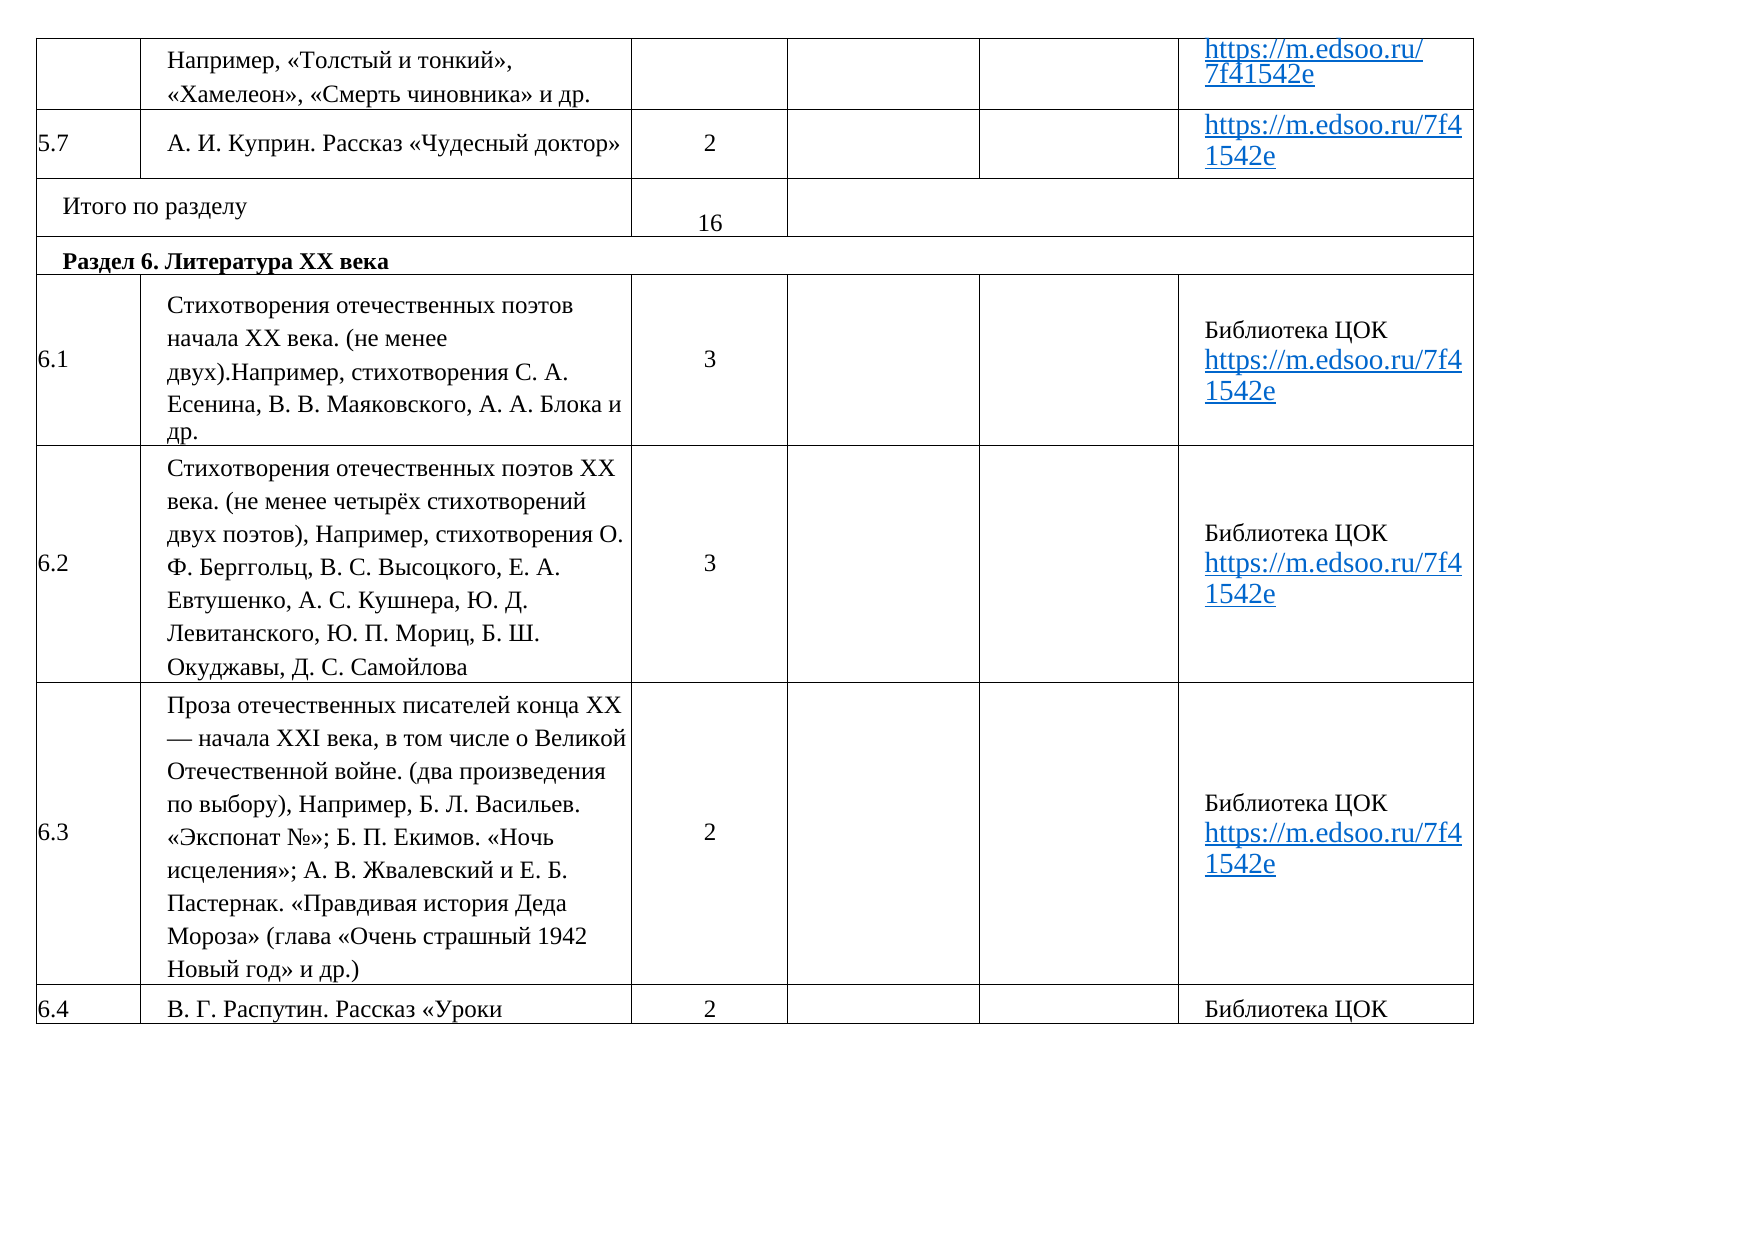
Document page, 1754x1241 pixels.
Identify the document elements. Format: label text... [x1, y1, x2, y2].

table_header Например, «Толстый и тонкий», «Хамелеон», «Смерть чиновника» и др. [141, 39, 631, 109]
table_cell Стихотворения отечественных поэтов XX века. (не менее четырёх стихотворений двух поэтов), Например, стихотворения О. Ф. Берггольц, В. С. Высоцкого, Е. А. Евтушенко, А. С. Кушнера, Ю. Д. Левитанского, Ю. П. Мориц, Б. Ш. Окуджавы, Д. С. Самойлова [141, 446, 631, 682]
table_cell [788, 683, 979, 984]
table_cell [980, 110, 1178, 177]
table_cell [980, 683, 1178, 984]
table_cell 3 [632, 275, 787, 444]
table_cell А. И. Куприн. Рассказ «Чудесный доктор» [141, 110, 631, 177]
table_cell Библиотека ЦОК https://m.edsoo.ru/7f41542e [1179, 446, 1473, 682]
table_cell [788, 110, 979, 177]
table_cell [788, 179, 1473, 236]
table_cell Проза отечественных писателей конца XX — начала XXI века, в том числе о Великой Отечественной войне. (два произведения по выбору), Например, Б. Л. Васильев. «Экспонат №»; Б. П. Екимов. «Ночь исцеления»; А. В. Жвалевский и Е. Б. Пастернак. «Правдивая история Деда Мороза» (глава «Очень страшный 1942 Новый год» и др.) [141, 683, 631, 984]
table_cell 3 [632, 446, 787, 682]
table_cell В. Г. Распутин. Рассказ «Уроки [141, 985, 631, 1023]
table_header [632, 39, 787, 109]
table_cell Библиотека ЦОК https://m.edsoo.ru/7f41542e [1179, 110, 1473, 177]
table_cell Библиотека ЦОК https://m.edsoo.ru/7f41542e [1179, 275, 1473, 444]
table_cell Итого по разделу [37, 179, 631, 236]
table_header https://m.edsoo.ru/7f41542e [1179, 39, 1473, 109]
table_cell [980, 275, 1178, 444]
table_cell Библиотека ЦОК https://m.edsoo.ru/7f41542e [1179, 683, 1473, 984]
table_cell 6.1 [37, 275, 140, 444]
table_cell [788, 275, 979, 444]
table_cell [788, 446, 979, 682]
table_header [37, 39, 140, 109]
table_cell 6.3 [37, 683, 140, 984]
table_cell 2 [632, 985, 787, 1023]
table_header [980, 39, 1178, 109]
table_cell 6.2 [37, 446, 140, 682]
table_cell Библиотека ЦОК [1179, 985, 1473, 1023]
table_cell Раздел 6. Литература ХХ века [37, 237, 1473, 274]
table_header [788, 39, 979, 109]
table_cell 2 [632, 683, 787, 984]
table_cell 2 [632, 110, 787, 177]
table_cell 16 [632, 179, 787, 236]
table_cell 6.4 [37, 985, 140, 1023]
table_cell Стихотворения отечественных поэтов начала ХХ века. (не менее двух).Например, стихотворения С. А. Есенина, В. В. Маяковского, А. А. Блока и др. [141, 275, 631, 444]
table_cell [980, 985, 1178, 1023]
table_cell [788, 985, 979, 1023]
table_cell 5.7 [37, 110, 140, 177]
table_cell [980, 446, 1178, 682]
